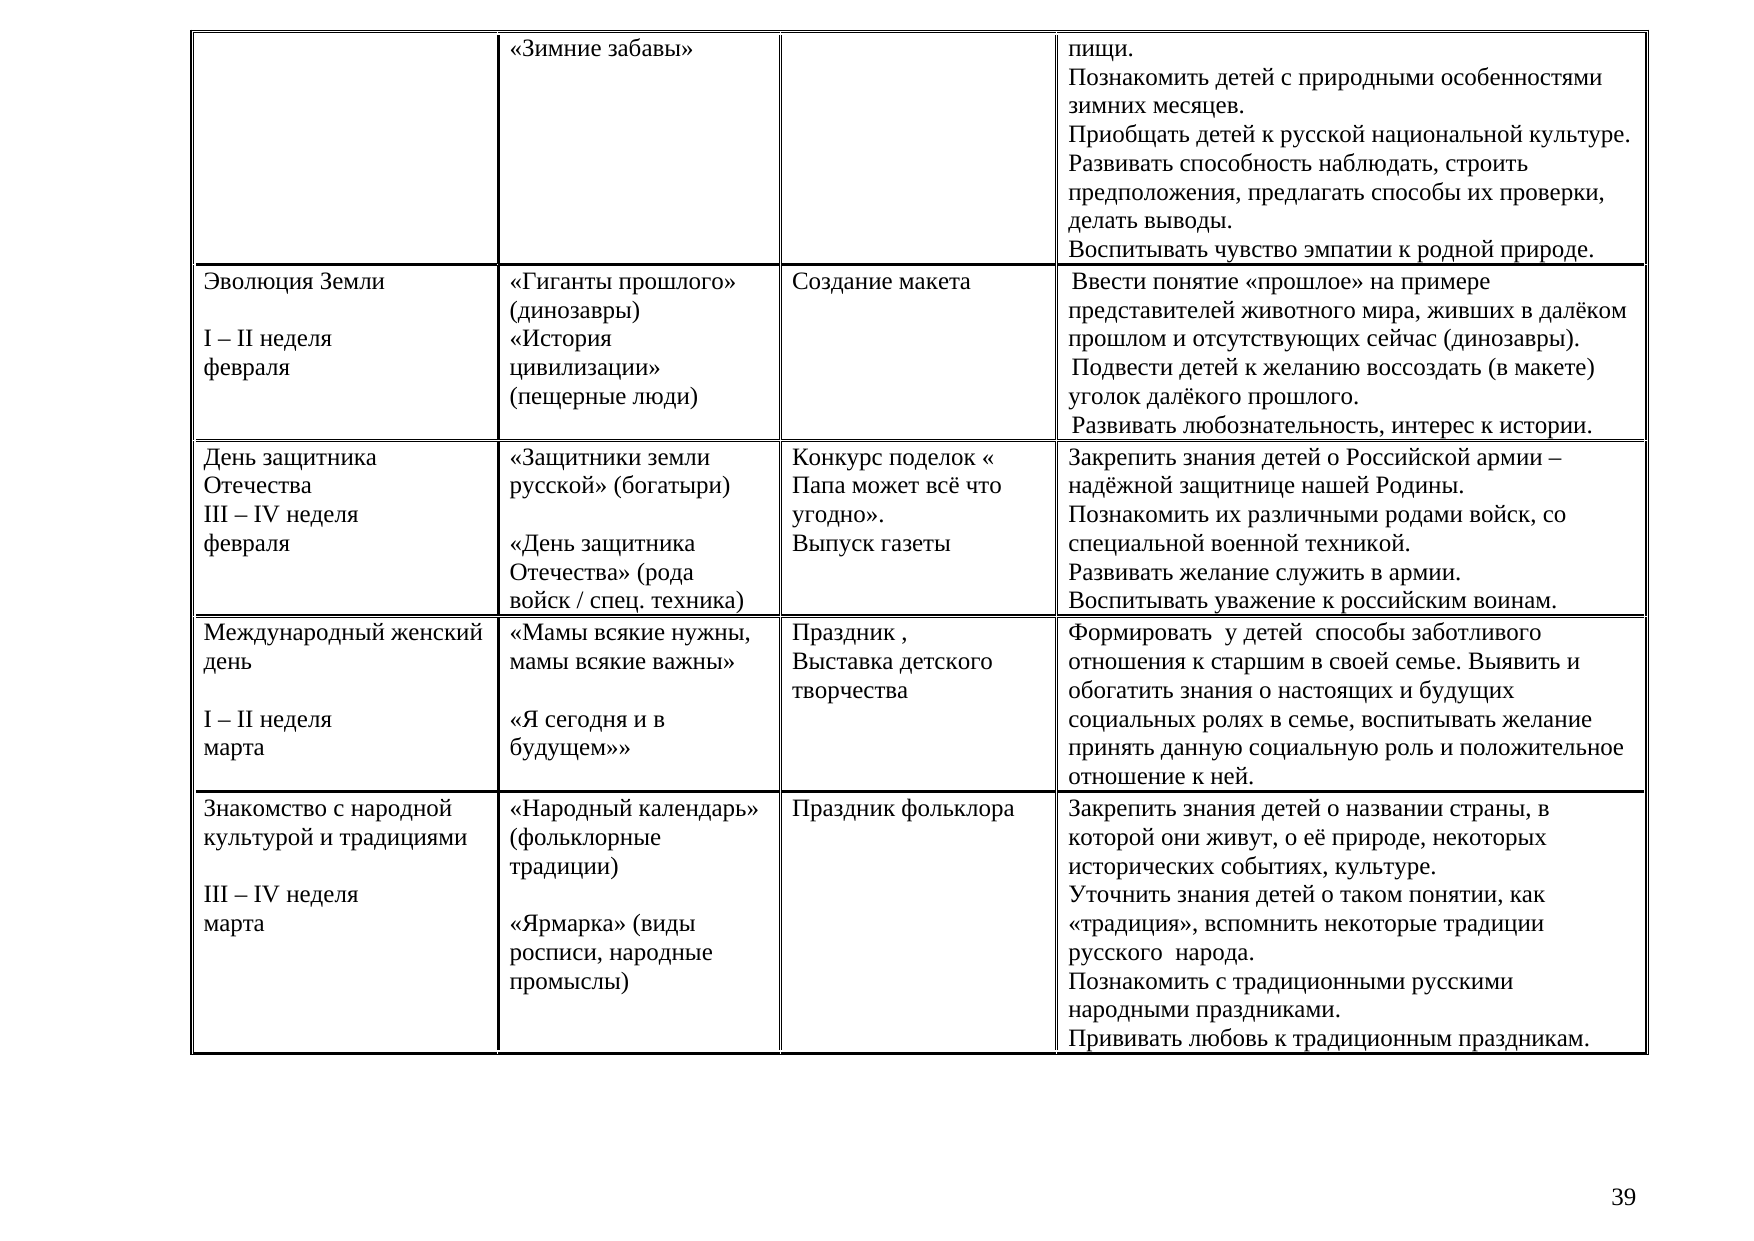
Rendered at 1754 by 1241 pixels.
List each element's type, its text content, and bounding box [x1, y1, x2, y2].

table_cell День защитника Отечества III – IV неделя февраля [194, 439, 497, 614]
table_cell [194, 31, 498, 263]
table_cell Праздник фольклора [781, 793, 1057, 1052]
table_cell Закрепить знания детей о Российской армии – надёжной защитнице нашей Родины. Познакомить их различными родами войск, со специальной военной техникой. Развивать желание служить в армии. Воспитывать уважение к российским воинам. [1058, 439, 1646, 614]
table_cell «Защитники земли русской» (богатыри) «День защитника Отечества» (рода войск / спец. техника) [500, 442, 779, 614]
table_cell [498, 793, 781, 1052]
table_cell Ввести понятие «прошлое» на примере представителей животного мира, живших в далёком прошлом и отсутствующих сейчас (динозавры). Подвести детей к желанию воссоздать (в макете) уголок далёкого прошлого. Развивать любознательность, интерес к истории. [1058, 263, 1647, 438]
table_cell Создание макета [782, 266, 1055, 438]
table_cell Международный женский день I – II неделя марта [194, 614, 497, 790]
table_cell Эволюция Земли I – II неделя февраля [192, 263, 497, 438]
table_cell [498, 33, 781, 263]
table_cell «Мамы всякие нужны, мамы всякие важны» «Я сегодня и в будущем»» [500, 618, 779, 790]
table_cell «Гиганты прошлого» (динозавры) «История цивилизации» (пещерные люди) [500, 266, 779, 438]
table_cell Формировать у детей способы заботливого отношения к старшим в своей семье. Выявить и обогатить знания о настоящих и будущих социальных ролях в семье, воспитывать желание принять данную социальную роль и положительное отношение к ней. [1058, 614, 1646, 790]
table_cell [1057, 33, 1645, 263]
table_cell Конкурс поделок « Папа может всё что угодно». Выпуск газеты [782, 442, 1055, 614]
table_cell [1057, 790, 1645, 1052]
table_cell Праздник , Выставка детского творчества [782, 618, 1055, 790]
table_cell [194, 790, 498, 1052]
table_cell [781, 33, 1057, 263]
